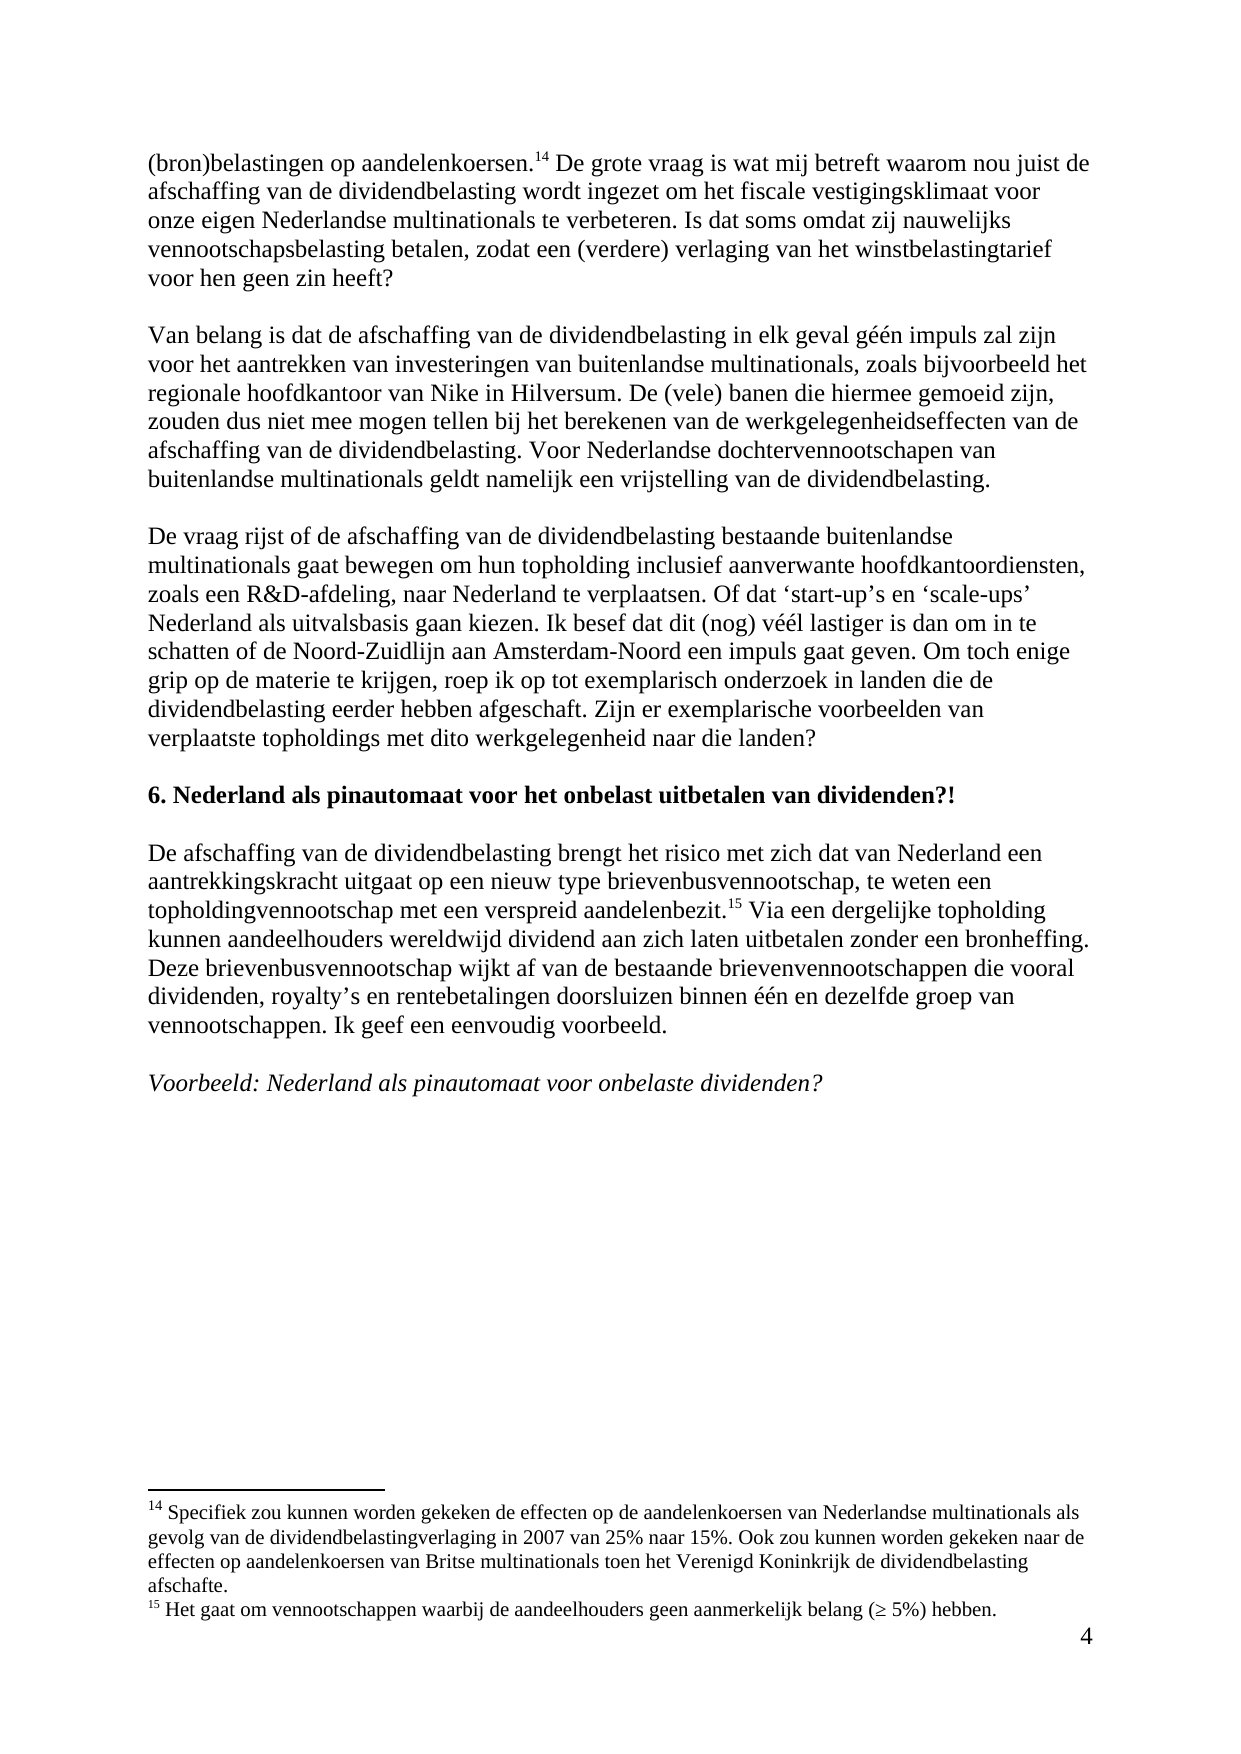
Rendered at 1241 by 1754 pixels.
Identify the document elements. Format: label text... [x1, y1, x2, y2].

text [148, 148, 1092, 291]
text 6. Nederland als pinautomaat voor het onbelast uitbetalen van dividenden?! [148, 780, 1092, 809]
text Van belang is dat de afschaffing van de dividendbelasting in elk geval géén impuls zal zijn voor het aantrekken van investeringen van buitenlandse multinationals, zoals bijvoorbeeld het regionale hoofdkantoor van Nike in Hilversum. De (vele) banen die hiermee gemoeid zijn, zouden dus niet mee mogen tellen bij het berekenen van de werkgelegenheidseffecten van de afschaffing van de dividendbelasting. Voor Nederlandse dochtervennootschapen van buitenlandse multinationals geldt namelijk een vrijstelling van de dividendbelasting. [148, 320, 1092, 493]
text Voorbeeld: Nederland als pinautomaat voor onbelaste dividenden? [148, 1068, 1092, 1096]
text De afschaffing van de dividendbelasting brengt het risico met zich dat van Nederland een aantrekkingskracht uitgaat op een nieuw type brievenbusvennootschap, te weten een topholdingvennootschap met een verspreid aandelenbezit. Via een dergelijke topholding kunnen aandeelhouders wereldwijd dividend aan zich laten uitbetalen zonder een bronheffing. Deze brievenbusvennootschap wijkt af van de bestaande brievenvennootschappen die vooral dividenden, royalty’s en rentebetalingen doorsluizen binnen één en dezelfde groep van vennootschappen. Ik geef een eenvoudig voorbeeld. [148, 838, 1092, 1039]
text De vraag rijst of de afschaffing van de dividendbelasting bestaande buitenlandse multinationals gaat bewegen om hun topholding inclusief aanverwante hoofdkantoordiensten, zoals een R&D-afdeling, naar Nederland te verplaatsen. Of dat ‘start-up’s en ‘scale-ups’ Nederland als uitvalsbasis gaan kiezen. Ik besef dat dit (nog) véél lastiger is dan om in te schatten of de Noord-Zuidlijn aan Amsterdam-Noord een impuls gaat geven. Om toch enige grip op de materie te krijgen, roep ik op tot exemplarisch onderzoek in landen die de dividendbelasting eerder hebben afgeschaft. Zijn er exemplarische voorbeelden van verplaatste topholdings met dito werkgelegenheid naar die landen? [148, 521, 1092, 751]
